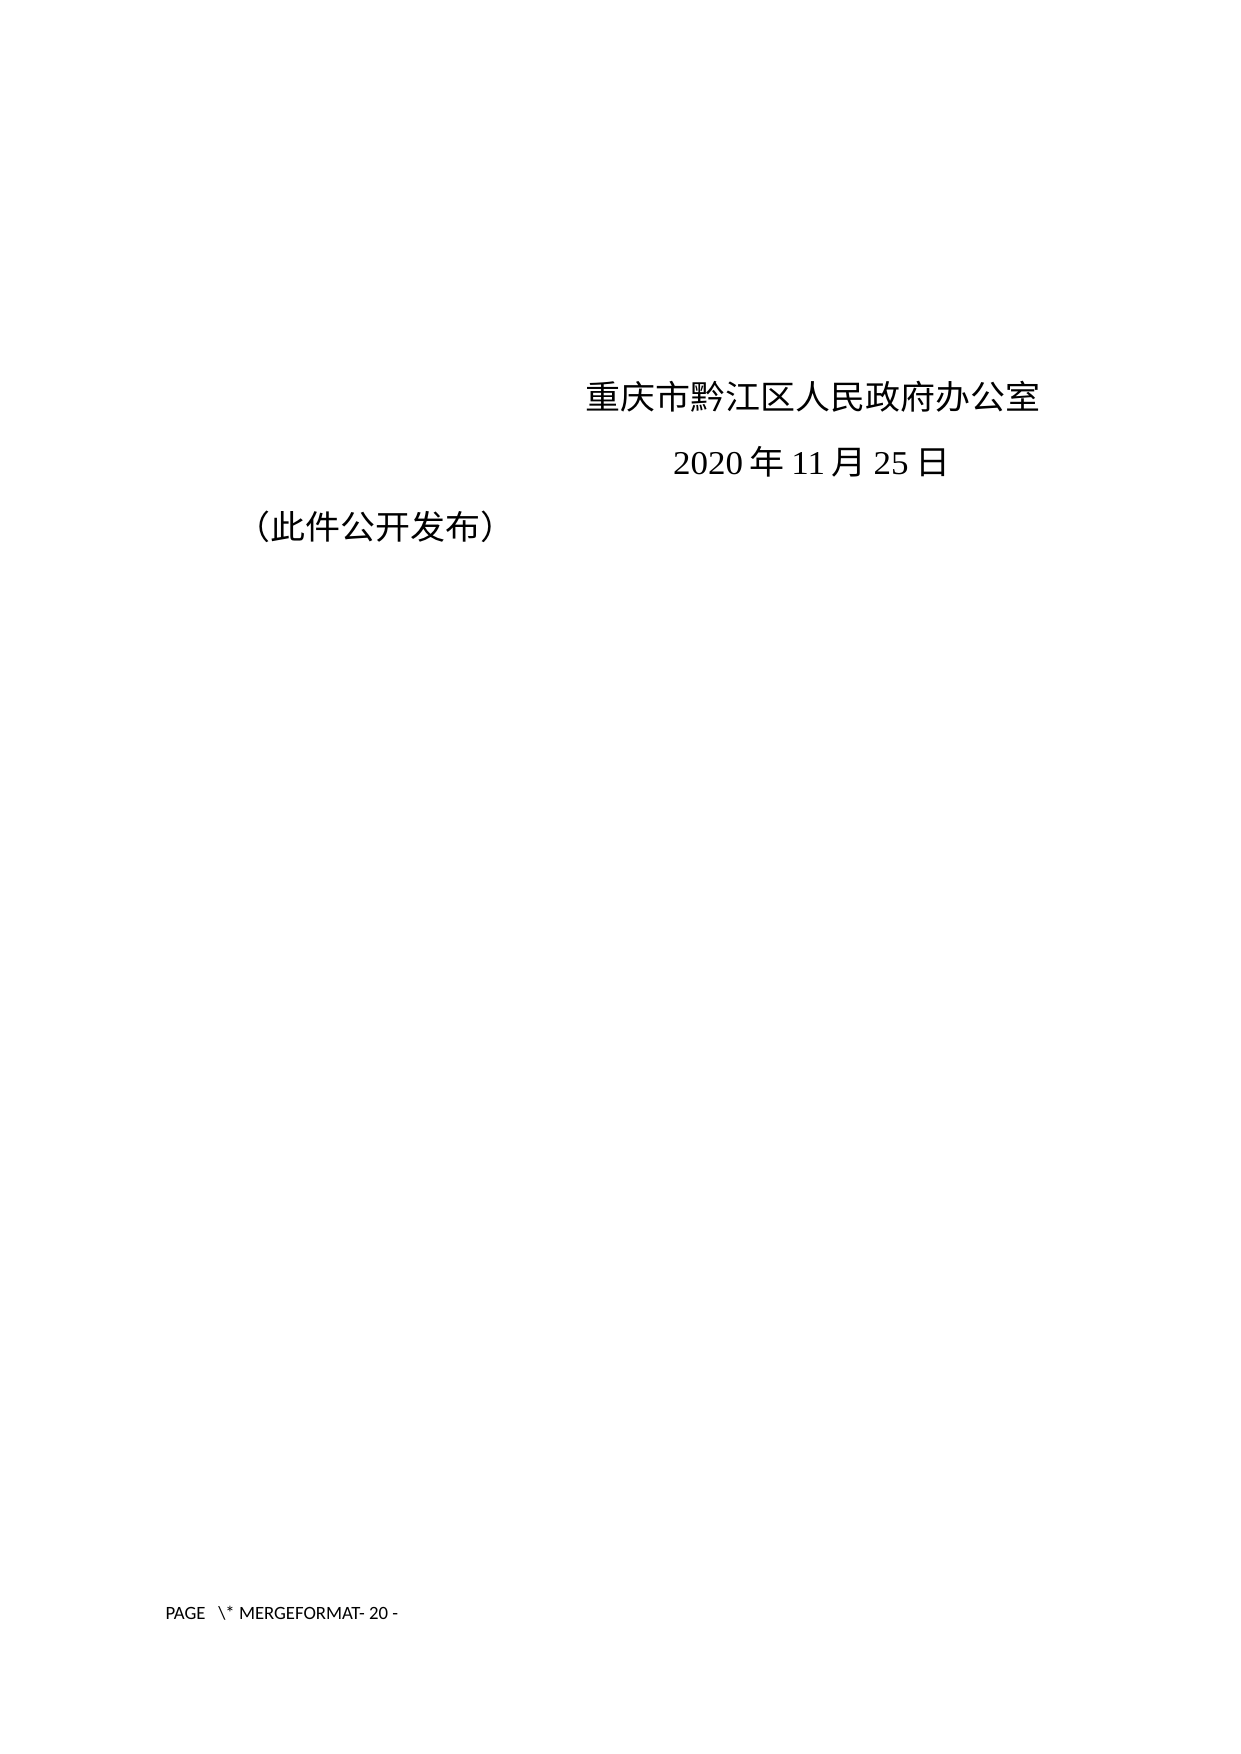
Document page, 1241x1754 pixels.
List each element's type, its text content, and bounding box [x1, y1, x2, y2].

text 2020年11月25日 [165, 428, 1087, 493]
text 重庆市黔江区人民政府办公室 [165, 363, 1087, 428]
text （此件公开发布） [165, 493, 1087, 558]
